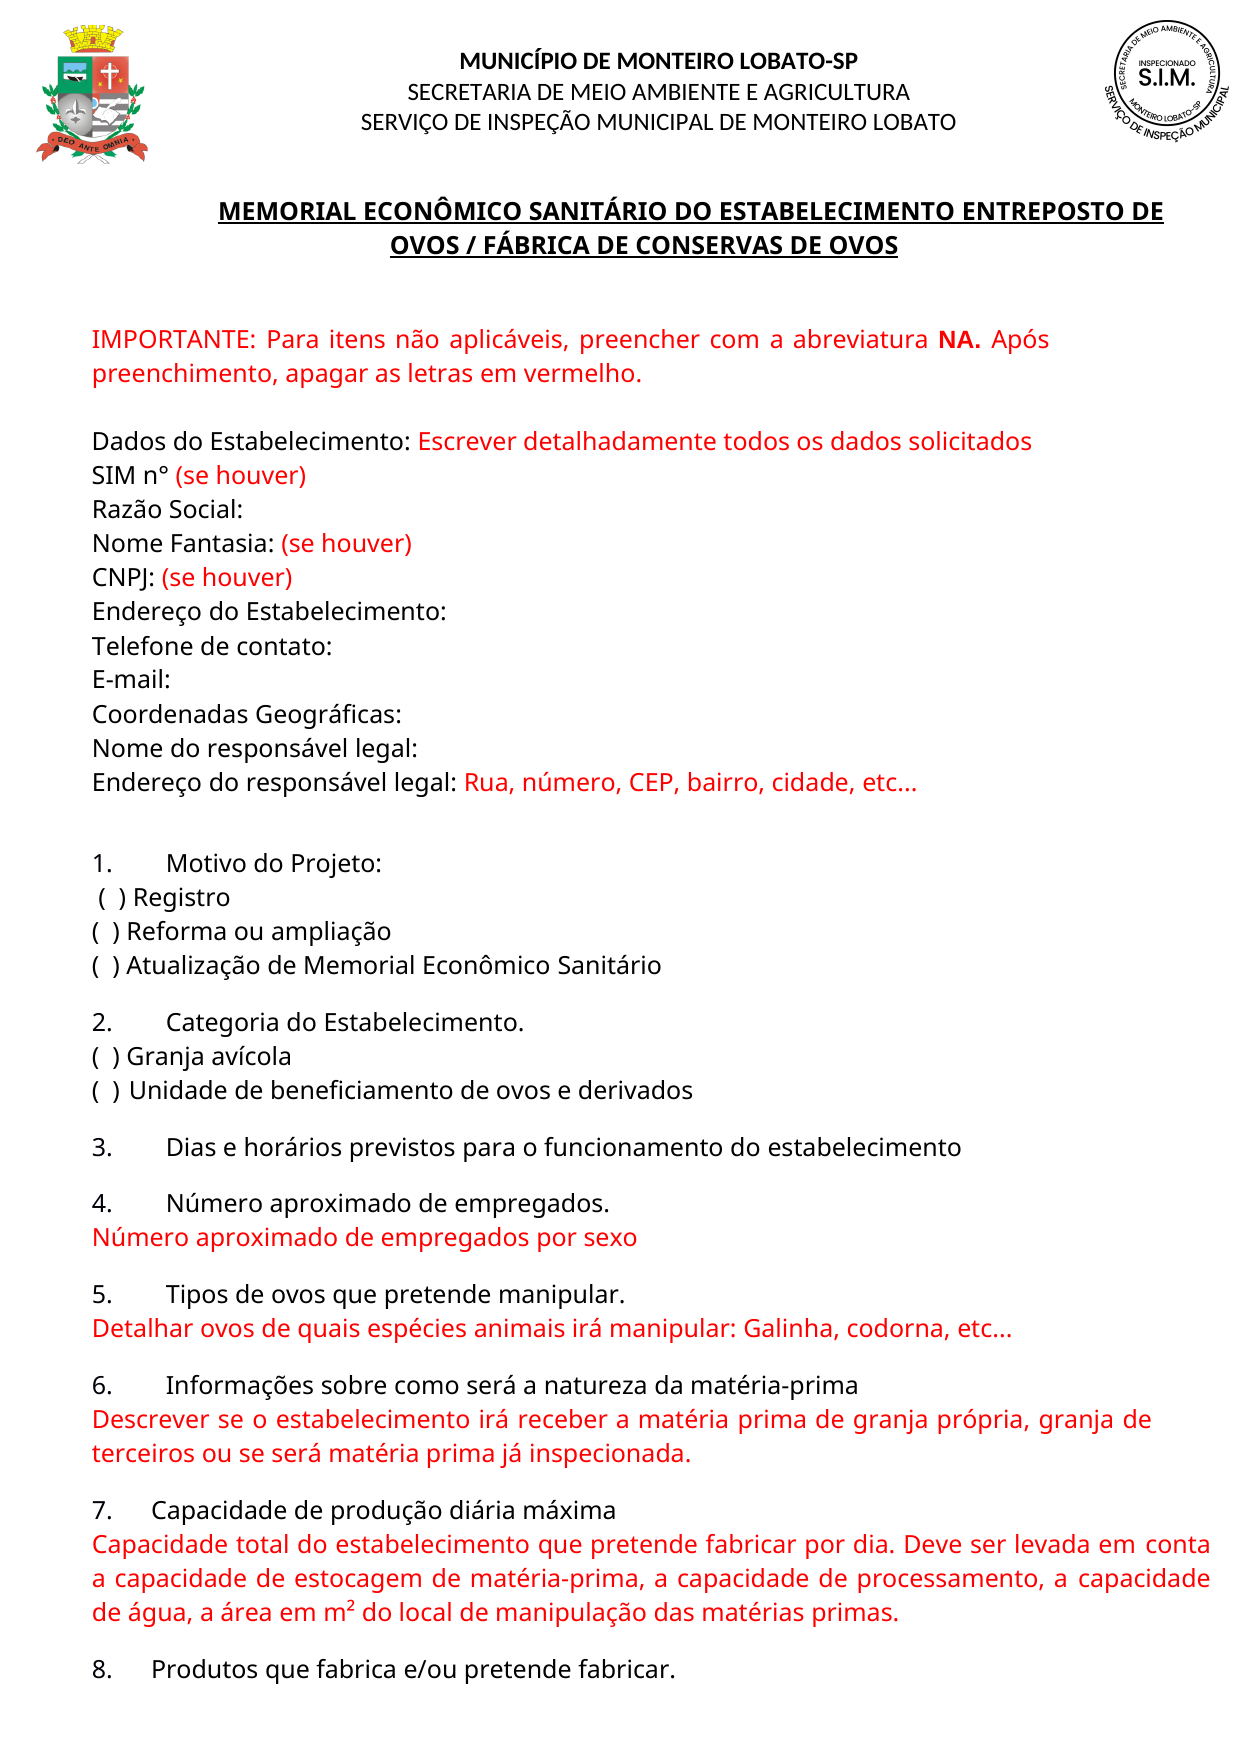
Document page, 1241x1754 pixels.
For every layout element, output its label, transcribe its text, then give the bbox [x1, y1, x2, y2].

list ( ) Registro [92, 879, 1226, 913]
text Razão Social: [92, 492, 1226, 526]
text Dados do Estabelecimento: Escrever detalhadamente todos os dados solicitados [91, 424, 1226, 458]
list Número aproximado de empregados por sexo [92, 1220, 1226, 1254]
list Motivo do Projeto: [92, 845, 1226, 879]
list Informações sobre como será a natureza da matéria-prima [92, 1368, 1226, 1402]
text ( ) Atualização de Memorial Econômico Sanitário [92, 947, 1226, 982]
list Categoria do Estabelecimento. [92, 1004, 1226, 1038]
text Nome do responsável legal: [92, 730, 1226, 764]
text Coordenadas Geográficas: [92, 696, 1226, 730]
text Descrever se o estabelecimento irá receber a matéria prima de granja própria, granja de terceiros ou se será matéria prima já inspecionada. [92, 1402, 1226, 1470]
text ( ) Granja avícola [92, 1038, 1226, 1072]
list Capacidade de produção diária máxima [92, 1493, 1226, 1527]
text SIM n° (se houver) [91, 458, 1106, 492]
text Detalhar ovos de quais espécies animais irá manipular: Galinha, codorna, etc... [92, 1311, 1226, 1345]
list Produtos que fabrica e/ou pretende fabricar. [92, 1652, 1226, 1686]
list Número aproximado de empregados. [92, 1186, 1226, 1220]
text ( ) Reforma ou ampliação [92, 913, 1226, 947]
list Tipos de ovos que pretende manipular. [92, 1277, 1226, 1311]
list Dias e horários previstos para o funcionamento do estabelecimento [92, 1129, 1226, 1163]
picture [1099, 12, 1231, 144]
text Capacidade total do estabelecimento que pretende fabricar por dia. Deve ser levada em conta a capacidade de estocagem de matéria-prima, a capacidade de processamento, a capacidade de água, a área em m² do local de manipulação das matérias primas. [92, 1527, 1211, 1629]
text Endereço do responsável legal: Rua, número, CEP, bairro, cidade, etc... [92, 764, 1226, 798]
text IMPORTANTE: Para itens não aplicáveis, preencher com a abreviatura NA. Após preenchimento, apagar as letras em vermelho. [92, 321, 1226, 389]
text Telefone de contato: [92, 628, 1226, 662]
text MEMORIAL ECONÔMICO SANITÁRIO DO ESTABELECIMENTO ENTREPOSTO DE OVOS / FÁBRICA DE CONSERVAS DE OVOS [92, 193, 1196, 261]
text Endereço do Estabelecimento: [92, 594, 1226, 628]
text CNPJ: (se houver) [92, 560, 518, 594]
picture [35, 25, 148, 163]
text E-mail: [92, 662, 1226, 696]
text ( ) Unidade de beneficiamento de ovos e derivados [92, 1072, 1226, 1106]
text Nome Fantasia: (se houver) [92, 526, 1211, 560]
